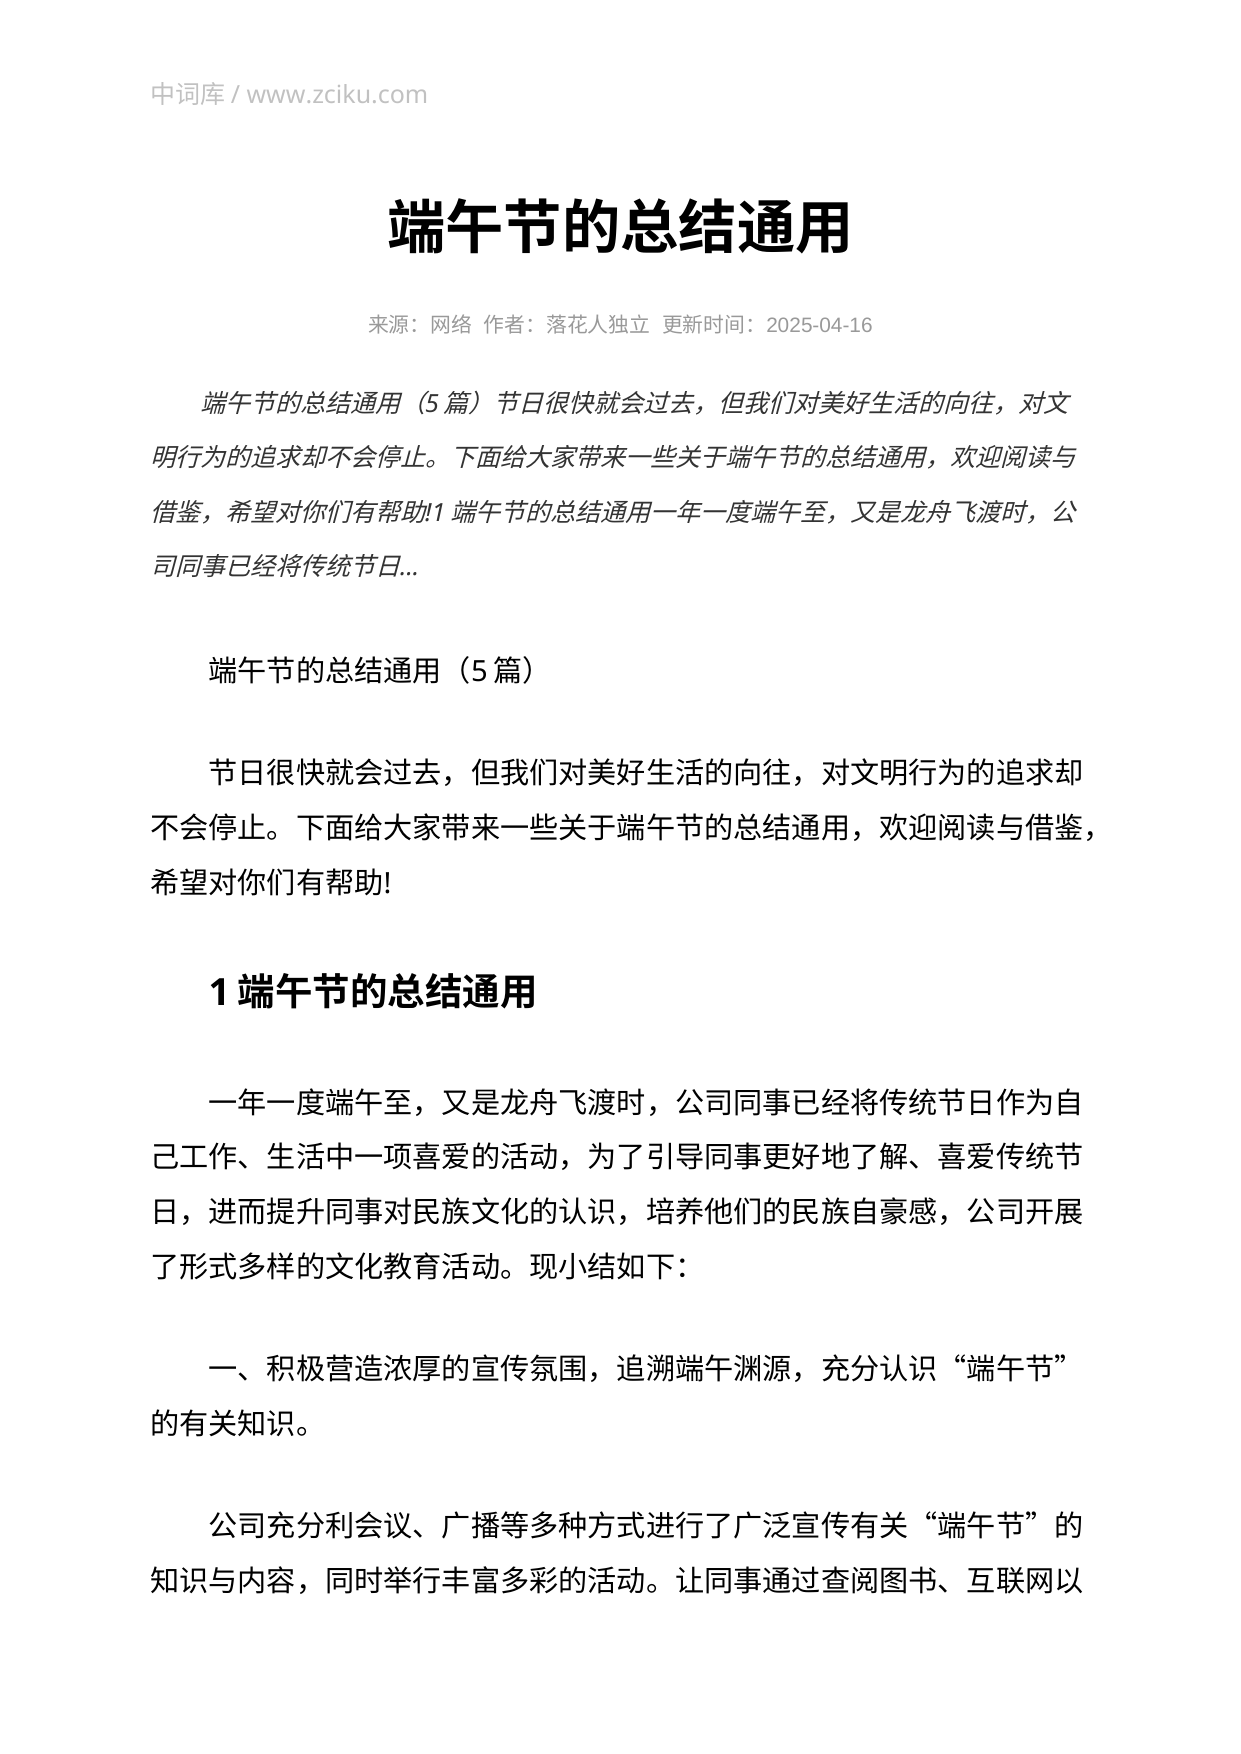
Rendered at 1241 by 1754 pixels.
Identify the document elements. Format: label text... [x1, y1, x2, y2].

text 节日很快就会过去，但我们对美好生活的向往，对文明行为的追求却不会停止。下面给大家带来一些关于端午节的总结通用，欢迎阅读与借鉴，希望对你们有帮助! [150, 750, 1090, 902]
text 1端午节的总结通用 [150, 962, 1090, 1016]
text 端午节的总结通用（5篇） [150, 648, 1090, 690]
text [150, 1502, 1090, 1599]
subtitle 端午节的总结通用 [150, 181, 1090, 266]
text 端午节的总结通用（5篇）节日很快就会过去，但我们对美好生活的向往，对文明行为的追求却不会停止。下面给大家带来一些关于端午节的总结通用，欢迎阅读与借鉴，希望对你们有帮助!1端午节的总结通用一年一度端午至，又是龙舟飞渡时，公司同事已经将传统节日... [150, 383, 1090, 583]
text 一年一度端午至，又是龙舟飞渡时，公司同事已经将传统节日作为自己工作、生活中一项喜爱的活动，为了引导同事更好地了解、喜爱传统节日，进而提升同事对民族文化的认识，培养他们的民族自豪感，公司开展了形式多样的文化教育活动。现小结如下： [150, 1079, 1090, 1286]
text 一、积极营造浓厚的宣传氛围，追溯端午渊源，充分认识“端午节”的有关知识。 [150, 1346, 1090, 1443]
text 来源：网络 作者：落花人独立 更新时间：2025-04-16 [150, 313, 1090, 337]
